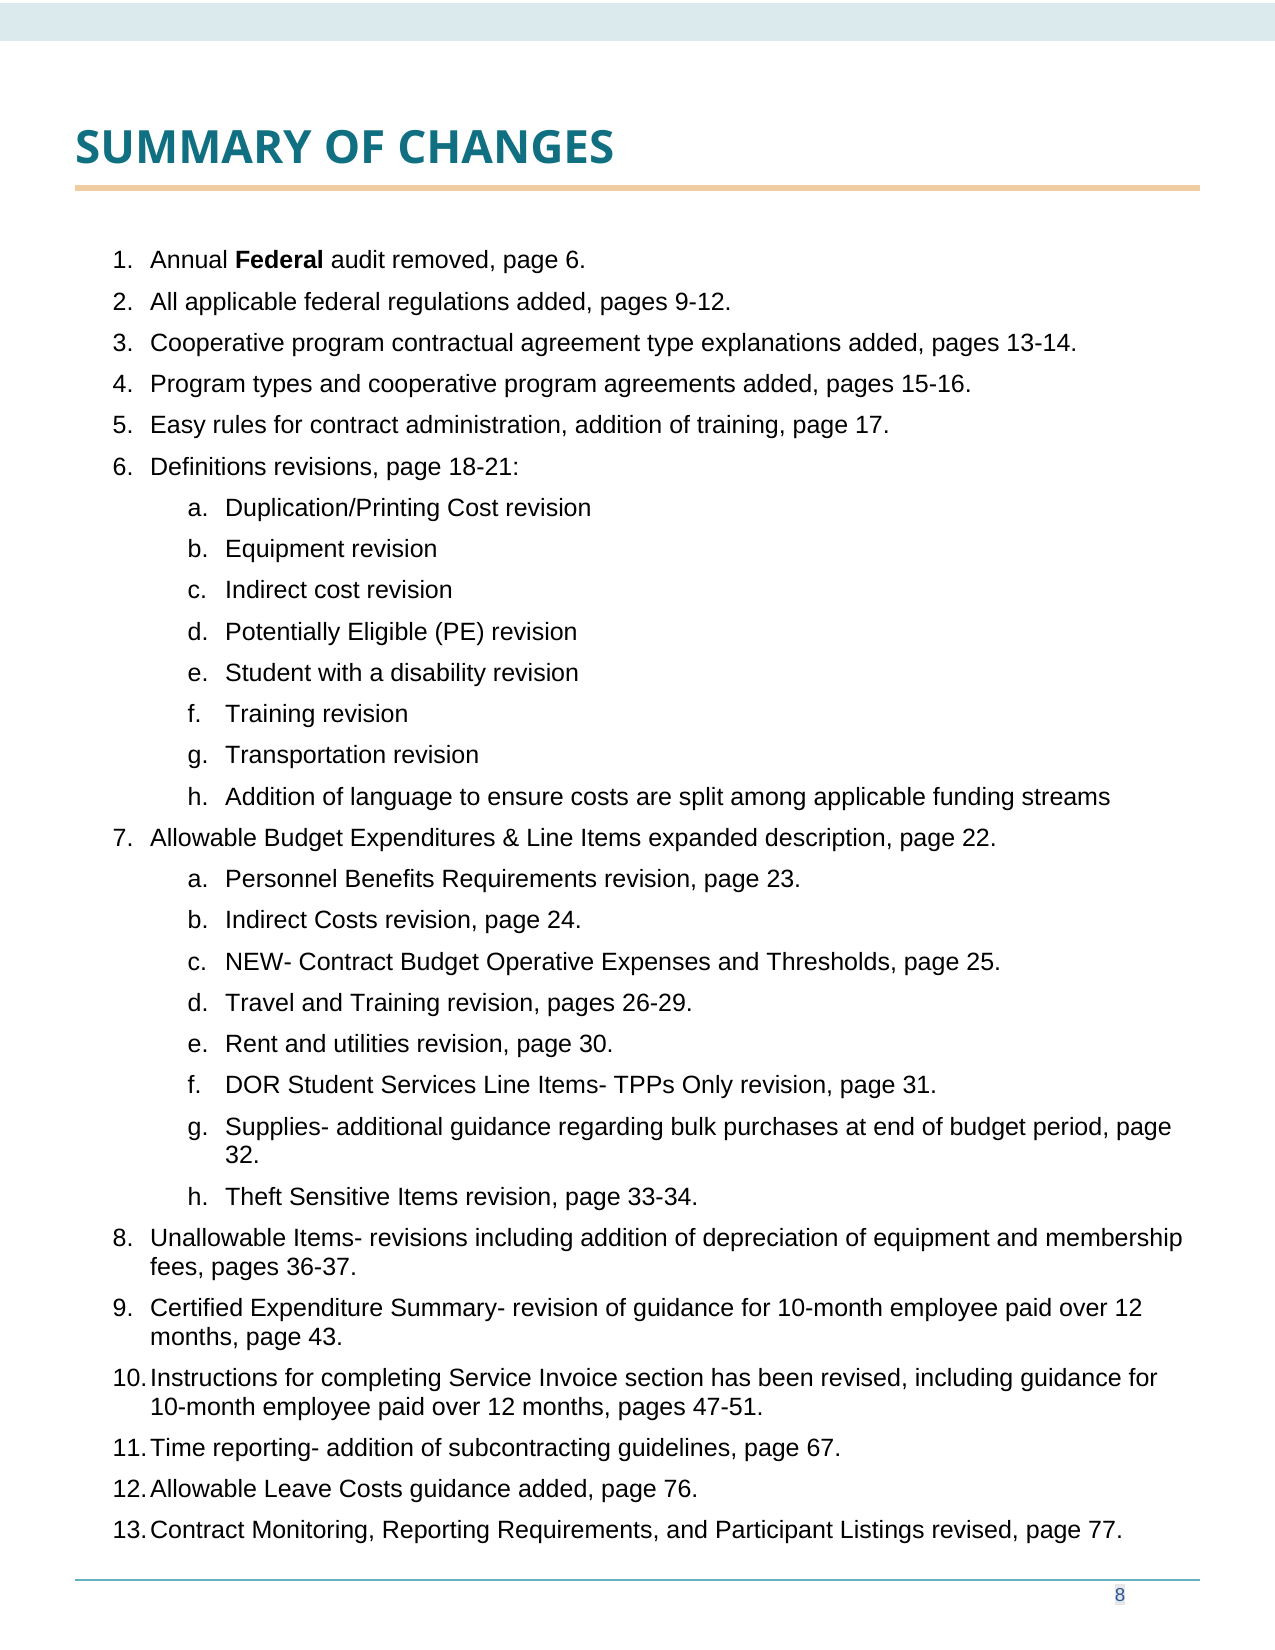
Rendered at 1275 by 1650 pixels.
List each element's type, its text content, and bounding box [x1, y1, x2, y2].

subtitle Transportation revision [187, 741, 1200, 769]
subtitle All applicable federal regulations added, pages 9-12. [112, 287, 1200, 316]
subtitle Theft Sensitive Items revision, page 33-34. [187, 1182, 1200, 1211]
subtitle Summary of Changes [75, 114, 1200, 185]
subtitle Definitions revisions, page 18-21: [112, 452, 1200, 481]
subtitle Rent and utilities revision, page 30. [187, 1029, 1200, 1058]
subtitle Contract Monitoring, Reporting Requirements, and Participant Listings revised, page 77. [112, 1516, 1200, 1544]
subtitle Indirect cost revision [187, 576, 1200, 604]
subtitle Student with a disability revision [187, 658, 1200, 687]
subtitle Allowable Budget Expenditures & Line Items expanded description, page 22. [112, 823, 1200, 852]
subtitle Instructions for completing Service Invoice section has been revised, including guidance for 10-month employee paid over 12 months, pages 47-51. [112, 1363, 1200, 1421]
subtitle Easy rules for contract administration, addition of training, page 17. [112, 411, 1200, 439]
subtitle Time reporting- addition of subcontracting guidelines, page 67. [112, 1433, 1200, 1462]
subtitle Unallowable Items- revisions including addition of depreciation of equipment and membership fees, pages 36-37. [112, 1223, 1200, 1281]
subtitle Personnel Benefits Requirements revision, page 23. [187, 864, 1200, 893]
subtitle Program types and cooperative program agreements added, pages 15-16. [112, 369, 1200, 398]
subtitle Allowable Leave Costs guidance added, page 76. [112, 1474, 1200, 1503]
subtitle Supplies- additional guidance regarding bulk purchases at end of budget period, page 32. [187, 1112, 1200, 1169]
subtitle Indirect Costs revision, page 24. [187, 906, 1200, 934]
subtitle Travel and Training revision, pages 26-29. [187, 988, 1200, 1017]
subtitle DOR Student Services Line Items- TPPs Only revision, page 31. [187, 1071, 1200, 1099]
subtitle Duplication/Printing Cost revision [187, 493, 1200, 522]
subtitle Potentially Eligible (PE) revision [187, 617, 1200, 646]
subtitle Equipment revision [187, 534, 1200, 563]
subtitle NEW- Contract Budget Operative Expenses and Thresholds, page 25. [187, 947, 1200, 976]
subtitle Training revision [187, 699, 1200, 728]
subtitle Annual Federal audit removed, page 6. [112, 246, 1200, 274]
subtitle Addition of language to ensure costs are split among applicable funding streams [187, 782, 1200, 811]
subtitle Certified Expenditure Summary- revision of guidance for 10-month employee paid over 12 months, page 43. [112, 1293, 1200, 1351]
subtitle Cooperative program contractual agreement type explanations added, pages 13-14. [112, 328, 1200, 357]
